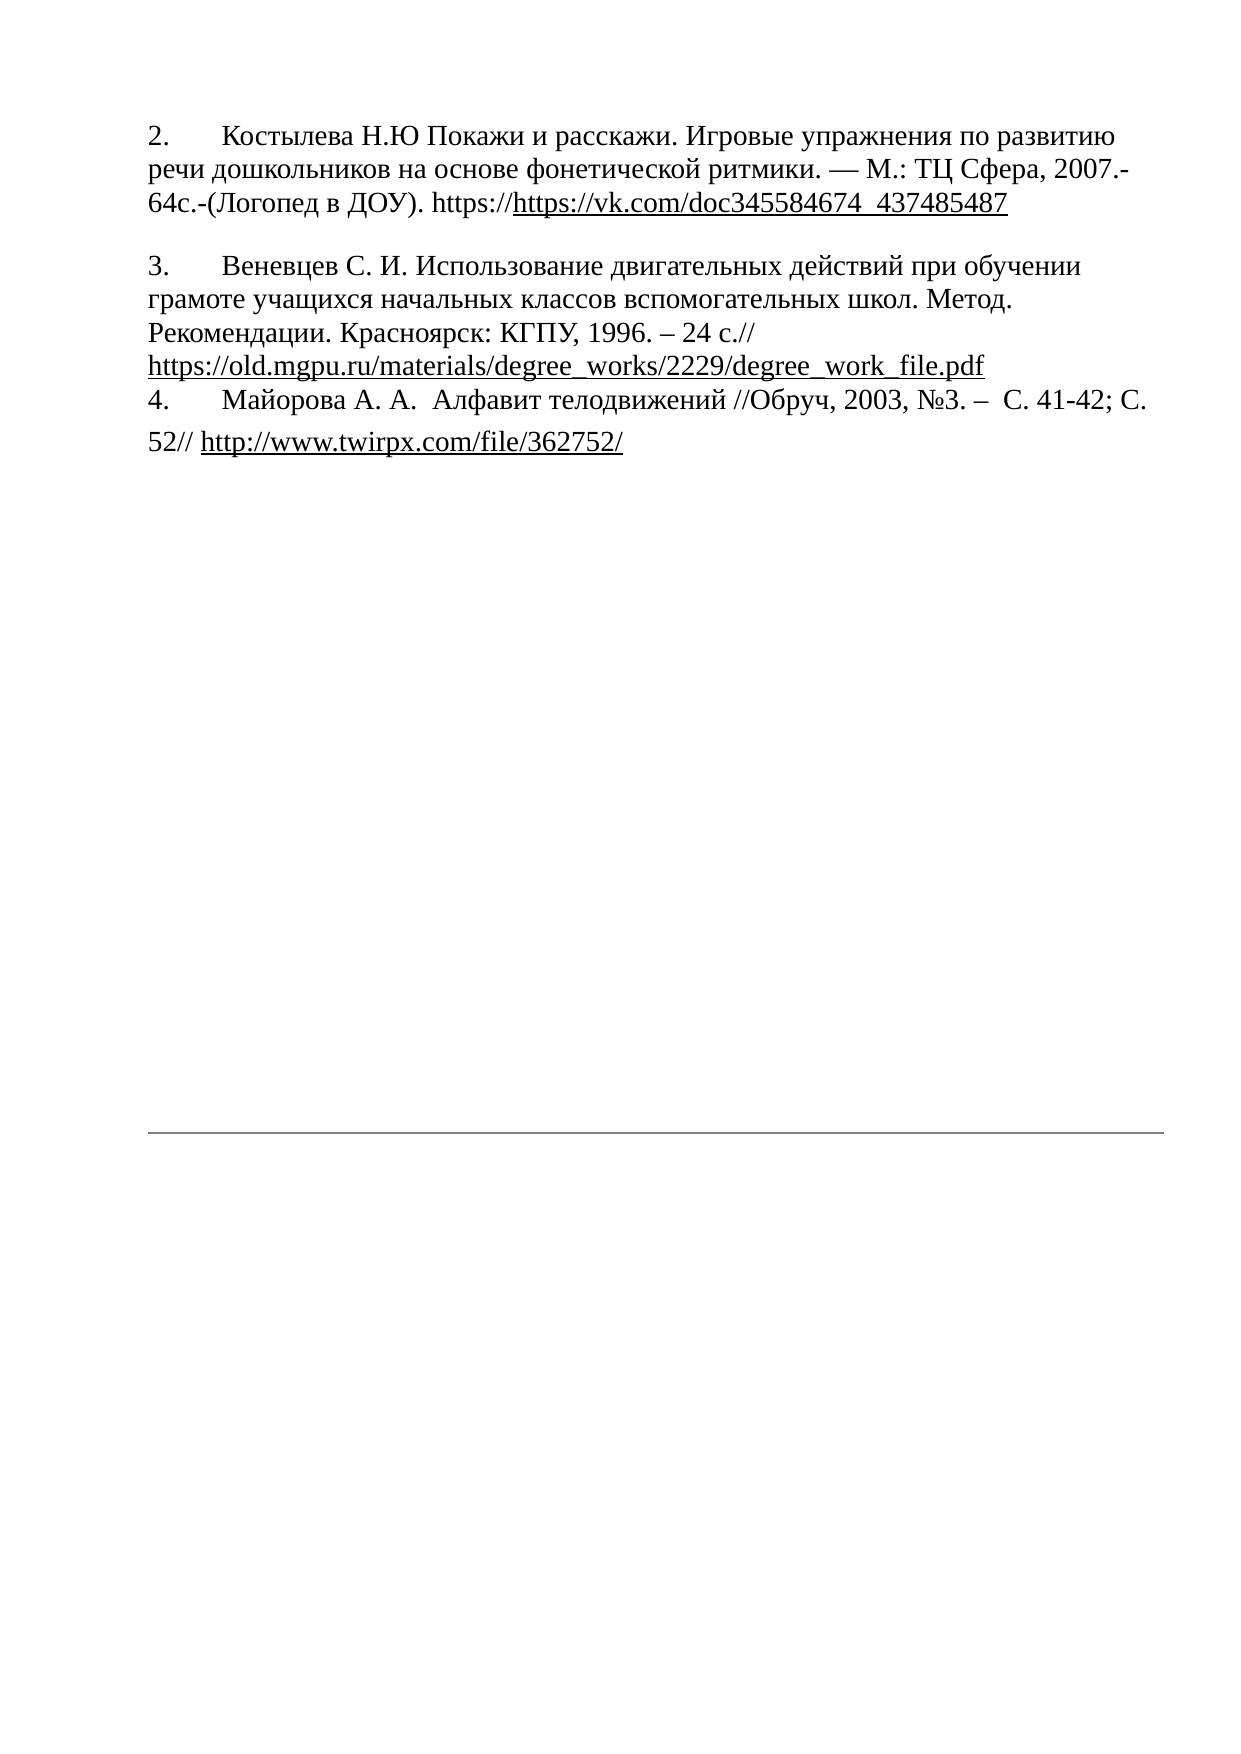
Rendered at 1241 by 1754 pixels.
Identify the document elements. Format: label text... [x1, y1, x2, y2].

subtitle 2. Костылева Н.Ю Покажи и расскажи. Игровые упражнения по развитию речи дошкольников на основе фонетической ритмики. — М.: ТЦ Сфера, 2007.- 64с.-(Логопед в ДОУ). https://https://vk.com/doc345584674_437485487 [148, 118, 1164, 219]
subtitle 3. Веневцев С. И. Использование двигательных действий при обучении грамоте учащихся начальных классов вспомогательных школ. Метод. Рекомендации. Красноярск: КГПУ, 1996. – 24 с.// https://old.mgpu.ru/materials/degree_works/2229/degree_work_file.pdf [148, 248, 1164, 382]
subtitle 4. Майорова А. А. Алфавит телодвижений //Обруч, 2003, №3. – С. 41-42; С. 52// http://www.twirpx.com/file/362752/ [148, 382, 1164, 457]
